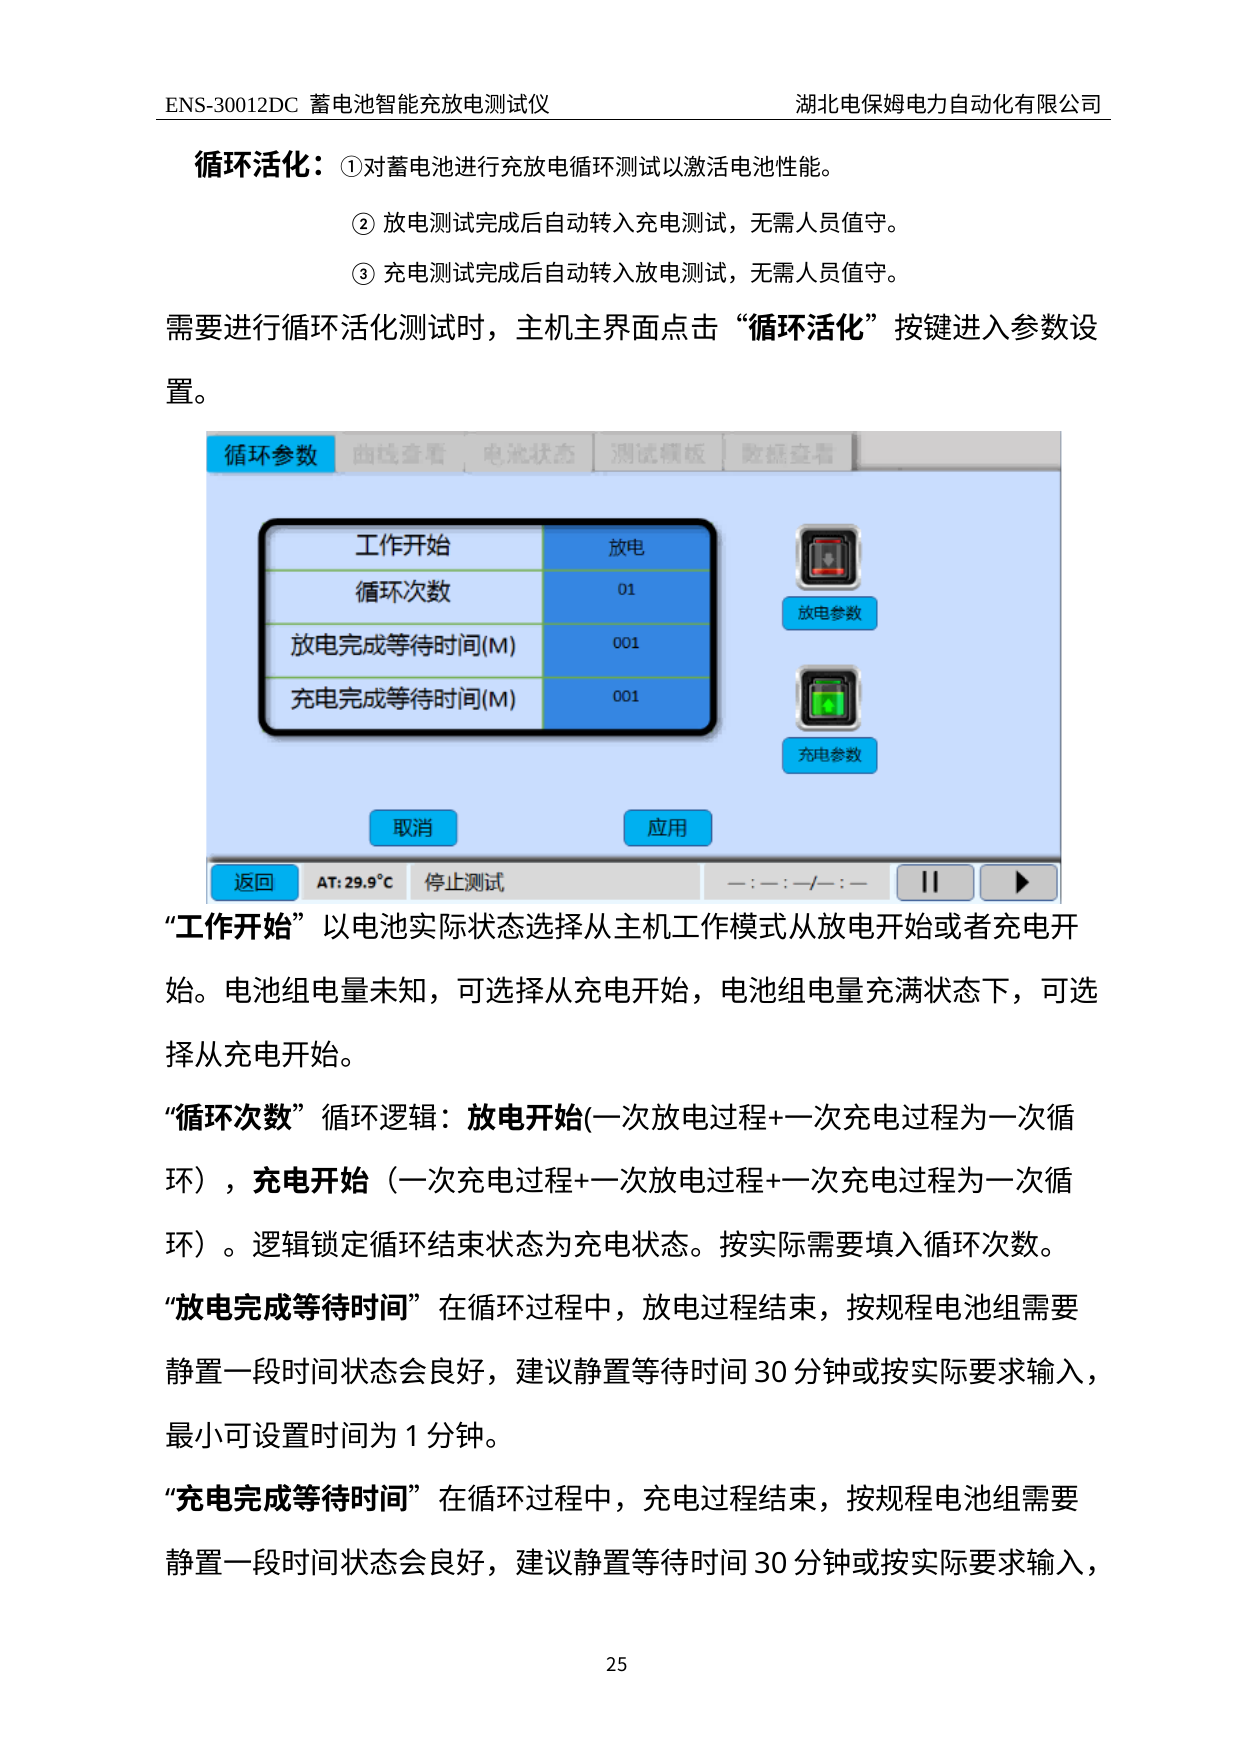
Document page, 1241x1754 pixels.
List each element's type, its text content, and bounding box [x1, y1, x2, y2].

text 需要进行循环活化测试时，主机主界面点击“循环活化”按键进入参数设置。 [165, 305, 1103, 411]
text 循环活化：①对蓄电池进行充放电循环测试以激活电池性能。 [165, 142, 1103, 184]
text “循环次数”循环逻辑：放电开始(一次放电过程+一次充电过程为一次循环），充电开始（一次充电过程+一次放电过程+一次充电过程为一次循环）。逻辑锁定循环结束状态为充电状态。按实际需要填入循环次数。 [165, 1094, 1103, 1264]
picture [206, 431, 1062, 904]
text ②放电测试完成后自动转入充电测试，无需人员值守。 [165, 205, 1103, 238]
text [165, 1476, 1103, 1582]
text “工作开始”以电池实际状态选择从主机工作模式从放电开始或者充电开始。电池组电量未知，可选择从充电开始，电池组电量充满状态下，可选择从充电开始。 [165, 904, 1103, 1073]
text “放电完成等待时间”在循环过程中，放电过程结束，按规程电池组需要静置一段时间状态会良好，建议静置等待时间30分钟或按实际要求输入，最小可设置时间为1分钟。 [165, 1285, 1103, 1454]
text ③充电测试完成后自动转入放电测试，无需人员值守。 [165, 255, 1103, 288]
